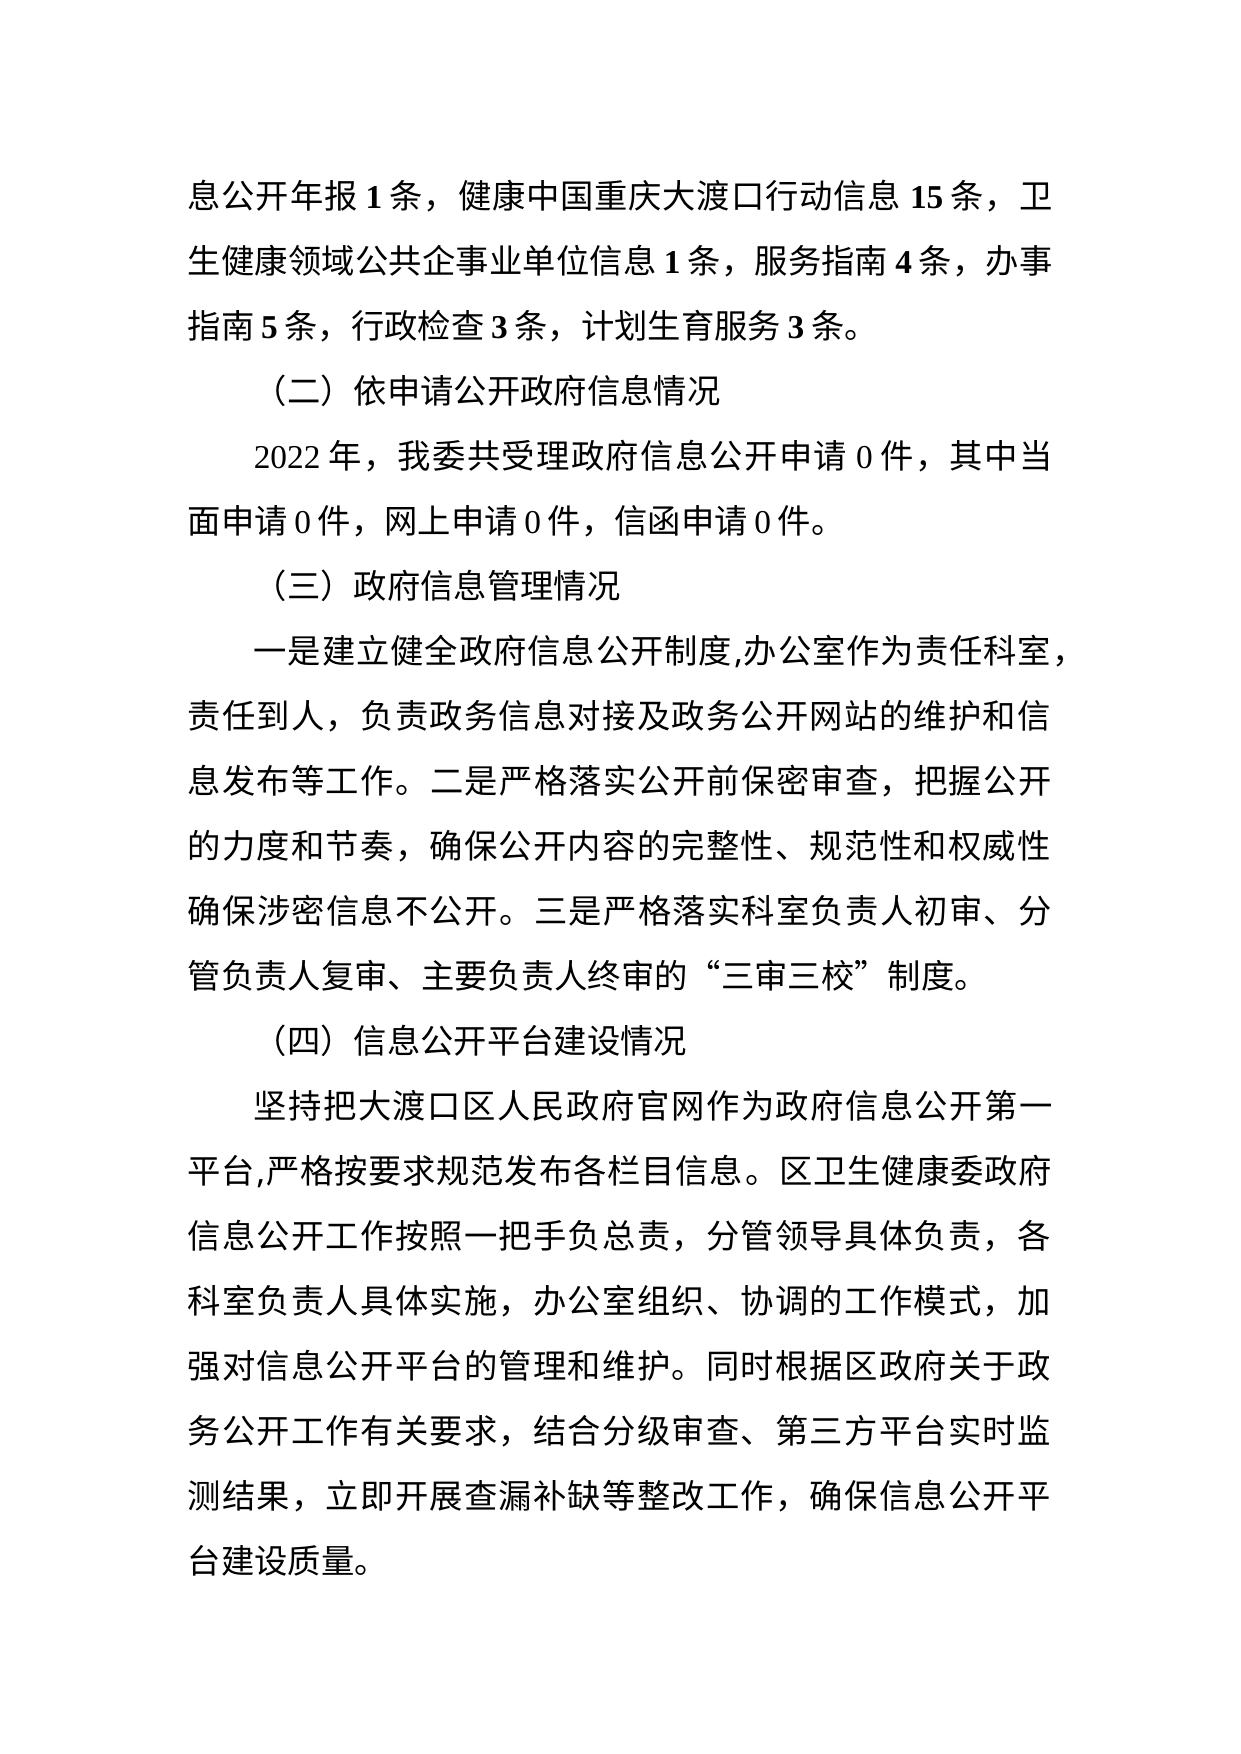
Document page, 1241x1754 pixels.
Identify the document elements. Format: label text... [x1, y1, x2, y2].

text 2022年，我委共受理政府信息公开申请0件，其中当面申请0件，网上申请0件，信函申请0件。 [187, 422, 1053, 552]
text （三）政府信息管理情况 [187, 552, 1053, 617]
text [187, 162, 1053, 357]
text （四）信息公开平台建设情况 [187, 1007, 1053, 1072]
text 坚持把大渡口区人民政府官网作为政府信息公开第一平台,严格按要求规范发布各栏目信息。区卫生健康委政府信息公开工作按照一把手负总责，分管领导具体负责，各科室负责人具体实施，办公室组织、协调的工作模式，加强对信息公开平台的管理和维护。同时根据区政府关于政务公开工作有关要求，结合分级审查、第三方平台实时监测结果，立即开展查漏补缺等整改工作，确保信息公开平台建设质量。 [187, 1072, 1053, 1592]
text （二）依申请公开政府信息情况 [187, 357, 1053, 422]
text 一是建立健全政府信息公开制度,办公室作为责任科室，责任到人，负责政务信息对接及政务公开网站的维护和信息发布等工作。二是严格落实公开前保密审查，把握公开的力度和节奏，确保公开内容的完整性、规范性和权威性，确保涉密信息不公开。三是严格落实科室负责人初审、分管负责人复审、主要负责人终审的“三审三校”制度。 [187, 617, 1053, 1007]
